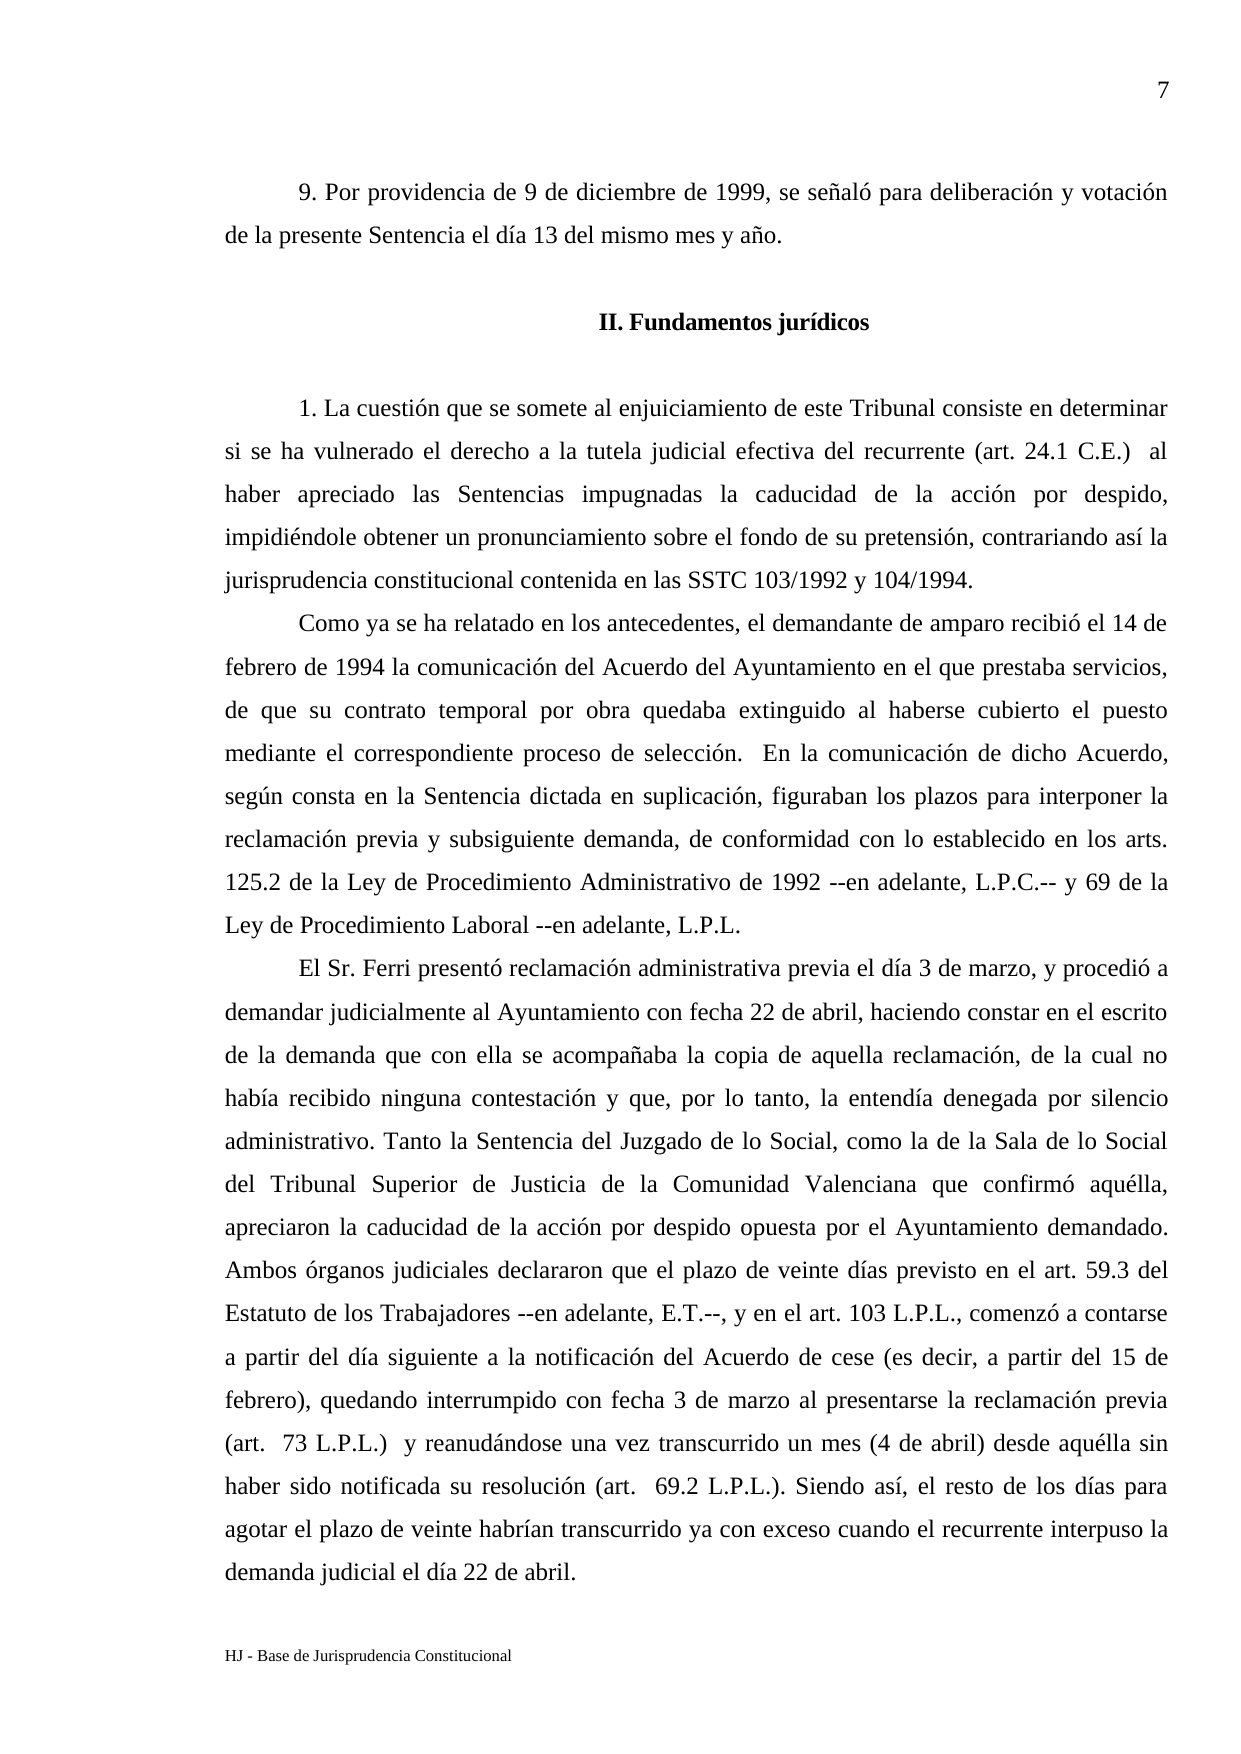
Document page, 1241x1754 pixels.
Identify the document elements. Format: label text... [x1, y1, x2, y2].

subtitle II. Fundamentos jurídicos [224, 307, 1169, 335]
text 9. Por providencia de 9 de diciembre de 1999, se señaló para deliberación y votación de la presente Sentencia el día 13 del mismo mes y año. [224, 177, 1169, 249]
text Como ya se ha relatado en los antecedentes, el demandante de amparo recibió el 14 de febrero de 1994 la comunicación del Acuerdo del Ayuntamiento en el que prestaba servicios, de que su contrato temporal por obra quedaba extinguido al haberse cubierto el puesto mediante el correspondiente proceso de selección. En la comunicación de dicho Acuerdo, según consta en la Sentencia dictada en suplicación, figuraban los plazos para interponer la reclamación previa y subsiguiente demanda, de conformidad con lo establecido en los arts. 125.2 de la Ley de Procedimiento Administrativo de 1992 --en adelante, L.P.C.-- y 69 de la Ley de Procedimiento Laboral --en adelante, L.P.L. [224, 608, 1169, 939]
text El Sr. Ferri presentó reclamación administrativa previa el día 3 de marzo, y procedió a demandar judicialmente al Ayuntamiento con fecha 22 de abril, haciendo constar en el escrito de la demanda que con ella se acompañaba la copia de aquella reclamación, de la cual no había recibido ninguna contestación y que, por lo tanto, la entendía denegada por silencio administrativo. Tanto la Sentencia del Juzgado de lo Social, como la de la Sala de lo Social del Tribunal Superior de Justicia de la Comunidad Valenciana que confirmó aquélla, apreciaron la caducidad de la acción por despido opuesta por el Ayuntamiento demandado. Ambos órganos judiciales declararon que el plazo de veinte días previsto en el art. 59.3 del Estatuto de los Trabajadores --en adelante, E.T.--, y en el art. 103 L.P.L., comenzó a contarse a partir del día siguiente a la notificación del Acuerdo de cese (es decir, a partir del 15 de febrero), quedando interrumpido con fecha 3 de marzo al presentarse la reclamación previa (art. 73 L.P.L.) y reanudándose una vez transcurrido un mes (4 de abril) desde aquélla sin haber sido notificada su resolución (art. 69.2 L.P.L.). Siendo así, el resto de los días para agotar el plazo de veinte habrían transcurrido ya con exceso cuando el recurrente interpuso la demanda judicial el día 22 de abril. [224, 953, 1169, 1586]
text 1. La cuestión que se somete al enjuiciamiento de este Tribunal consiste en determinar si se ha vulnerado el derecho a la tutela judicial efectiva del recurrente (art. 24.1 C.E.) al haber apreciado las Sentencias impugnadas la caducidad de la acción por despido, impidiéndole obtener un pronunciamiento sobre el fondo de su pretensión, contrariando así la jurisprudencia constitucional contenida en las SSTC 103/1992 y 104/1994. [224, 393, 1169, 594]
